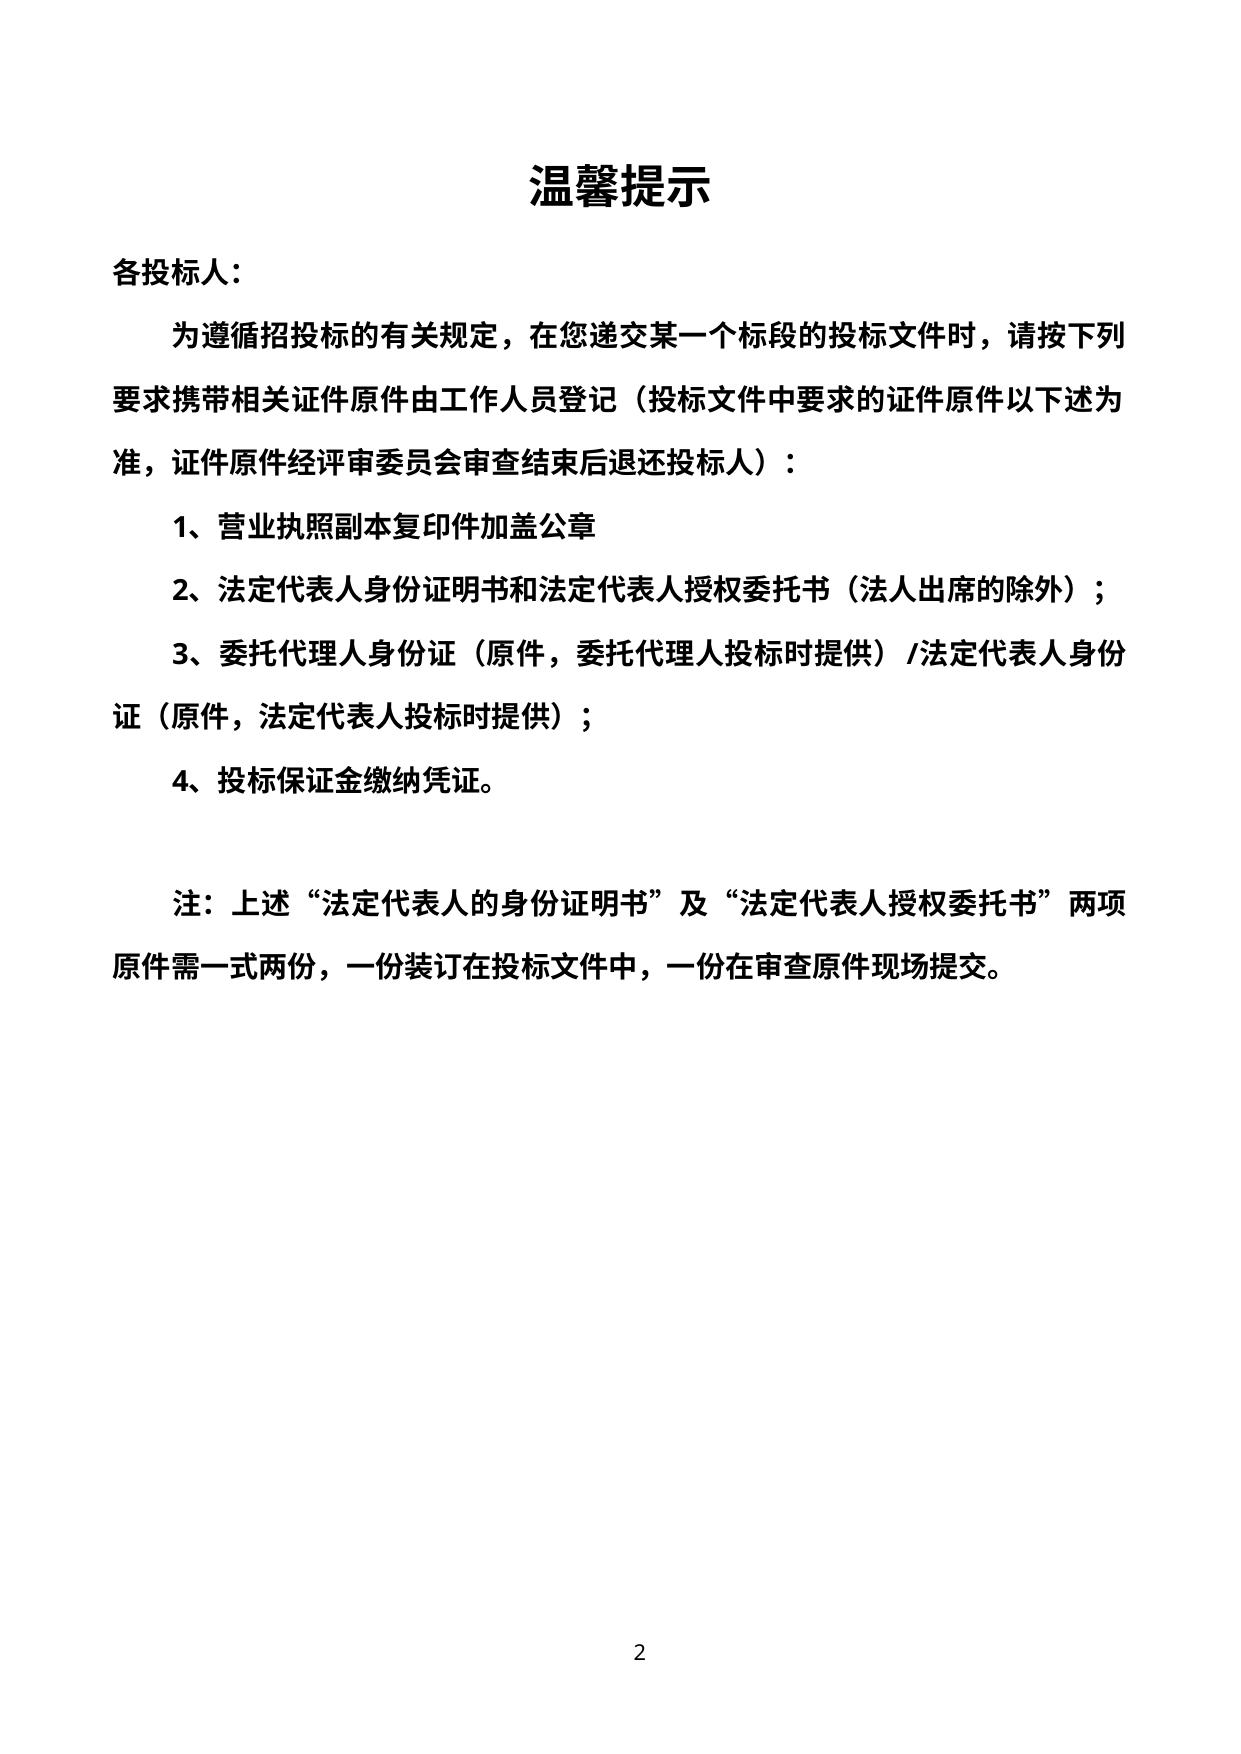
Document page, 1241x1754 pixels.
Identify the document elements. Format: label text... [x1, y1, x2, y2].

list 营业执照副本复印件加盖公章 [112, 503, 1128, 546]
text 3、委托代理人身份证（原件，委托代理人投标时提供）/法定代表人身份证（原件，法定代表人投标时提供）； [112, 630, 1128, 736]
text 温馨提示 [112, 150, 1128, 216]
text 为遵循招投标的有关规定，在您递交某一个标段的投标文件时，请按下列要求携带相关证件原件由工作人员登记（投标文件中要求的证件原件以下述为准，证件原件经评审委员会审查结束后退还投标人）： [112, 313, 1128, 482]
text 注：上述“法定代表人的身份证明书”及“法定代表人授权委托书”两项原件需一式两份，一份装订在投标文件中，一份在审查原件现场提交。 [112, 880, 1128, 986]
text 各投标人： [112, 249, 1128, 292]
list 法定代表人身份证明书和法定代表人授权委托书（法人出席的除外）； [112, 567, 1128, 609]
text 4、投标保证金缴纳凭证。 [112, 757, 1128, 800]
